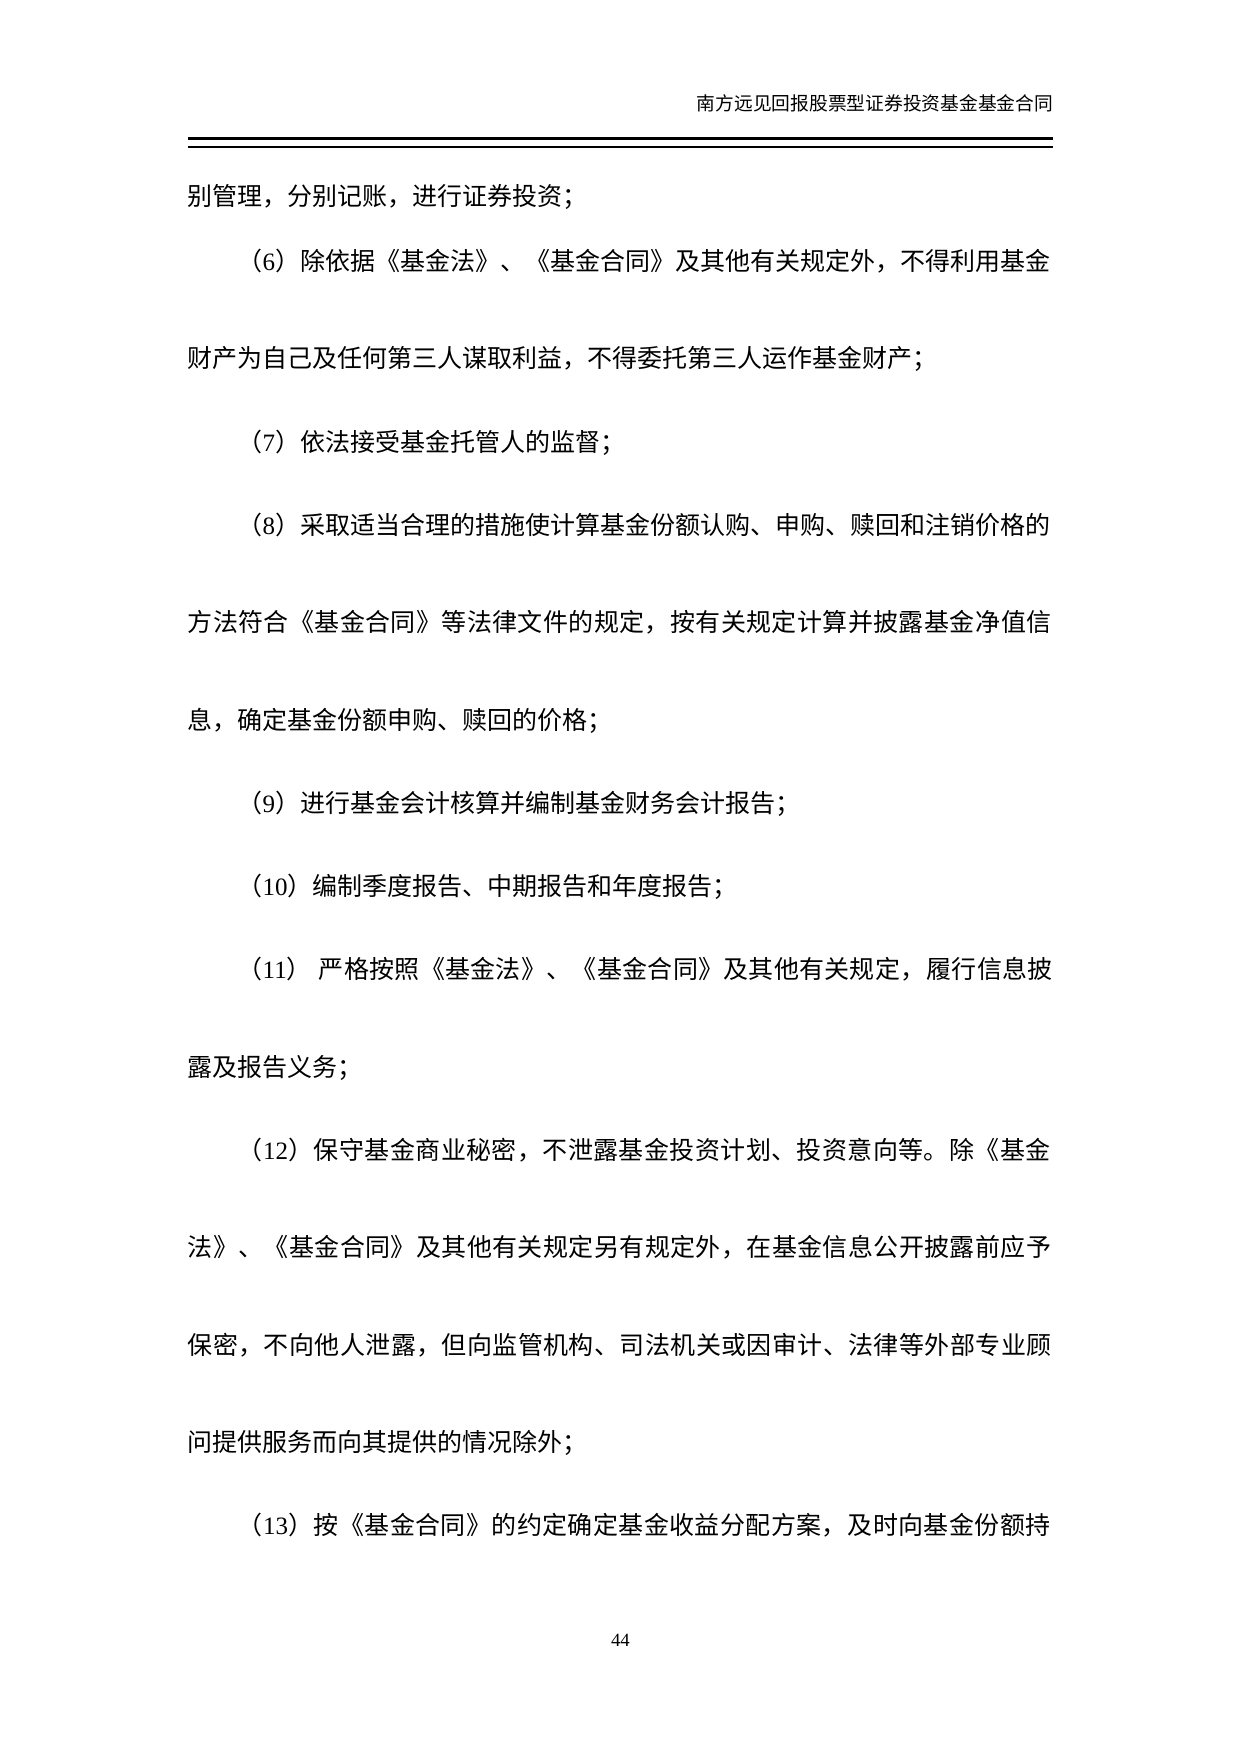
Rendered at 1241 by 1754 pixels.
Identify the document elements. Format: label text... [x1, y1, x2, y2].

text （6）除依据《基金法》、《基金合同》及其他有关规定外，不得利用基金财产为自己及任何第三人谋取利益，不得委托第三人运作基金财产； [187, 227, 1053, 389]
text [187, 1491, 1053, 1556]
text （8）采取适当合理的措施使计算基金份额认购、申购、赎回和注销价格的方法符合《基金合同》等法律文件的规定，按有关规定计算并披露基金净值信息，确定基金份额申购、赎回的价格； [187, 491, 1053, 751]
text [187, 162, 1053, 227]
text （11） 严格按照《基金法》、《基金合同》及其他有关规定，履行信息披露及报告义务； [187, 935, 1053, 1098]
text （10）编制季度报告、中期报告和年度报告； [187, 852, 1053, 917]
text （12）保守基金商业秘密，不泄露基金投资计划、投资意向等。除《基金法》、《基金合同》及其他有关规定另有规定外，在基金信息公开披露前应予保密，不向他人泄露，但向监管机构、司法机关或因审计、法律等外部专业顾问提供服务而向其提供的情况除外； [187, 1116, 1053, 1473]
text （9）进行基金会计核算并编制基金财务会计报告； [187, 769, 1053, 834]
text （7）依法接受基金托管人的监督； [187, 408, 1053, 473]
